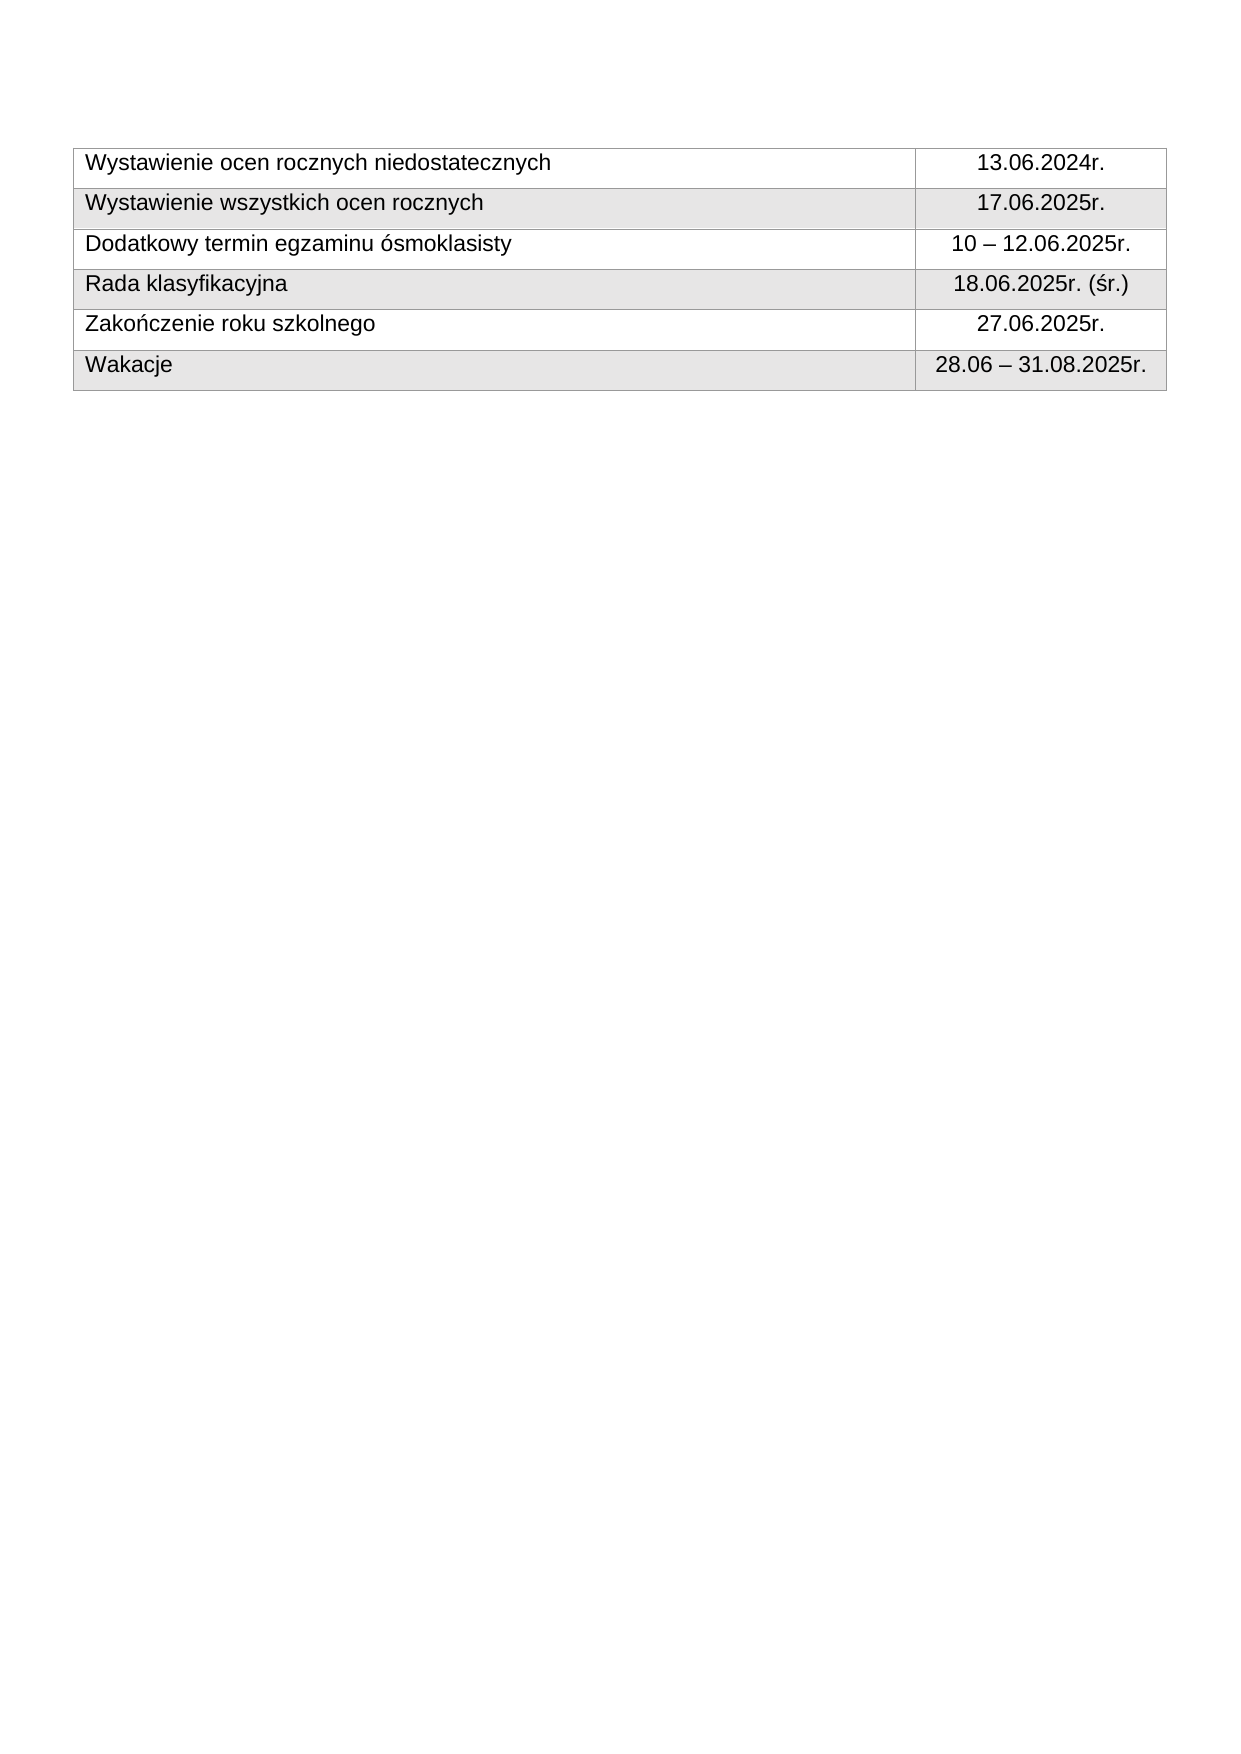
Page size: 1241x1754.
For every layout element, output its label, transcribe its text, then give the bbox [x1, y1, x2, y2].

table_cell 17.06.2025r. [916, 189, 1166, 228]
table_cell Zakończenie roku szkolnego [74, 310, 915, 350]
table_cell Wakacje [74, 351, 915, 390]
table_cell 27.06.2025r. [916, 310, 1166, 350]
table_cell Dodatkowy termin egzaminu ósmoklasisty [74, 230, 915, 269]
table_cell 13.06.2024r. [916, 149, 1166, 188]
table_cell 10 – 12.06.2025r. [916, 230, 1166, 269]
table_cell Rada klasyfikacyjna [74, 270, 915, 309]
table_cell 28.06 – 31.08.2025r. [916, 351, 1166, 390]
table_cell Wystawienie wszystkich ocen rocznych [74, 189, 915, 228]
table_cell Wystawienie ocen rocznych niedostatecznych [74, 149, 915, 188]
table_cell 18.06.2025r. (śr.) [916, 270, 1166, 309]
